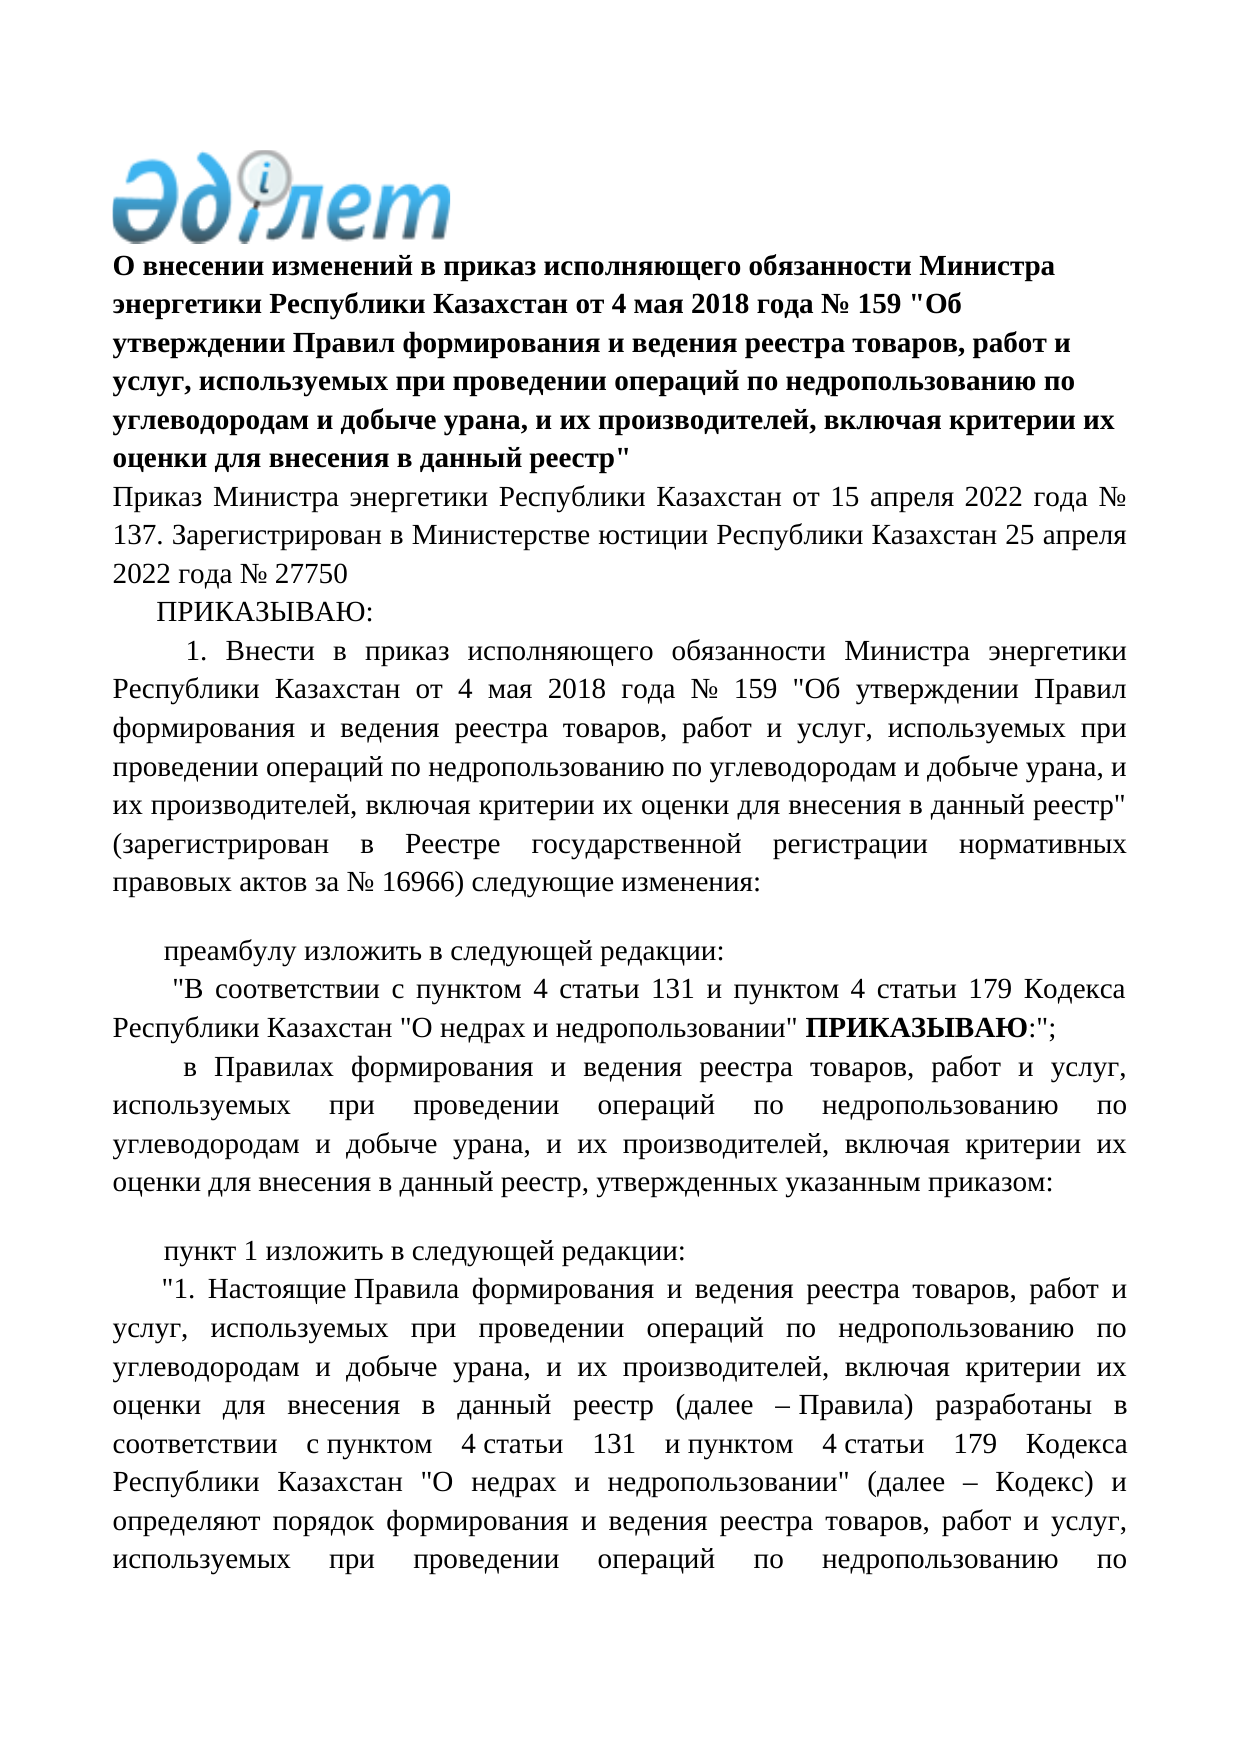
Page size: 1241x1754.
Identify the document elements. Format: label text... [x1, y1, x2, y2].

text "В соответствии с пунктом 4 статьи 131 и пунктом 4 статьи 179 Кодекса Республики Казахстан "О недрах и недропользовании" ПРИКАЗЫВАЮ:"; [112, 972, 1128, 1044]
text в Правилах формирования и ведения реестра товаров, работ и услуг, используемых при проведении операций по недропользованию по углеводородам и добыче урана, и их производителей, включая критерии их оценки для внесения в данный реестр, утвержденных указанным приказом: [112, 1049, 1128, 1198]
text ПРИКАЗЫВАЮ: [112, 594, 1128, 628]
text 1. Внести в приказ исполняющего обязанности Министра энергетики Республики Казахстан от 4 мая 2018 года № 159 "Об утверждении Правил формирования и ведения реестра товаров, работ и услуг, используемых при проведении операций по недропользованию по углеводородам и добыче урана, и их производителей, включая критерии их оценки для внесения в данный реестр" (зарегистрирован в Реестре государственной регистрации нормативных правовых актов за № 16966) следующие изменения: [112, 633, 1128, 898]
text преамбулу изложить в следующей редакции: [112, 933, 1128, 967]
text О внесении изменений в приказ исполняющего обязанности Министра энергетики Республики Казахстан от 4 мая 2018 года № 159 "Об утверждении Правил формирования и ведения реестра товаров, работ и услуг, используемых при проведении операций по недропользованию по углеводородам и добыче урана, и их производителей, включая критерии их оценки для внесения в данный реестр" [112, 248, 1128, 474]
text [112, 1272, 1128, 1575]
text пункт 1 изложить в следующей редакции: [112, 1233, 1128, 1267]
picture [112, 150, 451, 244]
text Приказ Министра энергетики Республики Казахстан от 15 апреля 2022 года № 137. Зарегистрирован в Министерстве юстиции Республики Казахстан 25 апреля 2022 года № 27750 [112, 479, 1128, 589]
